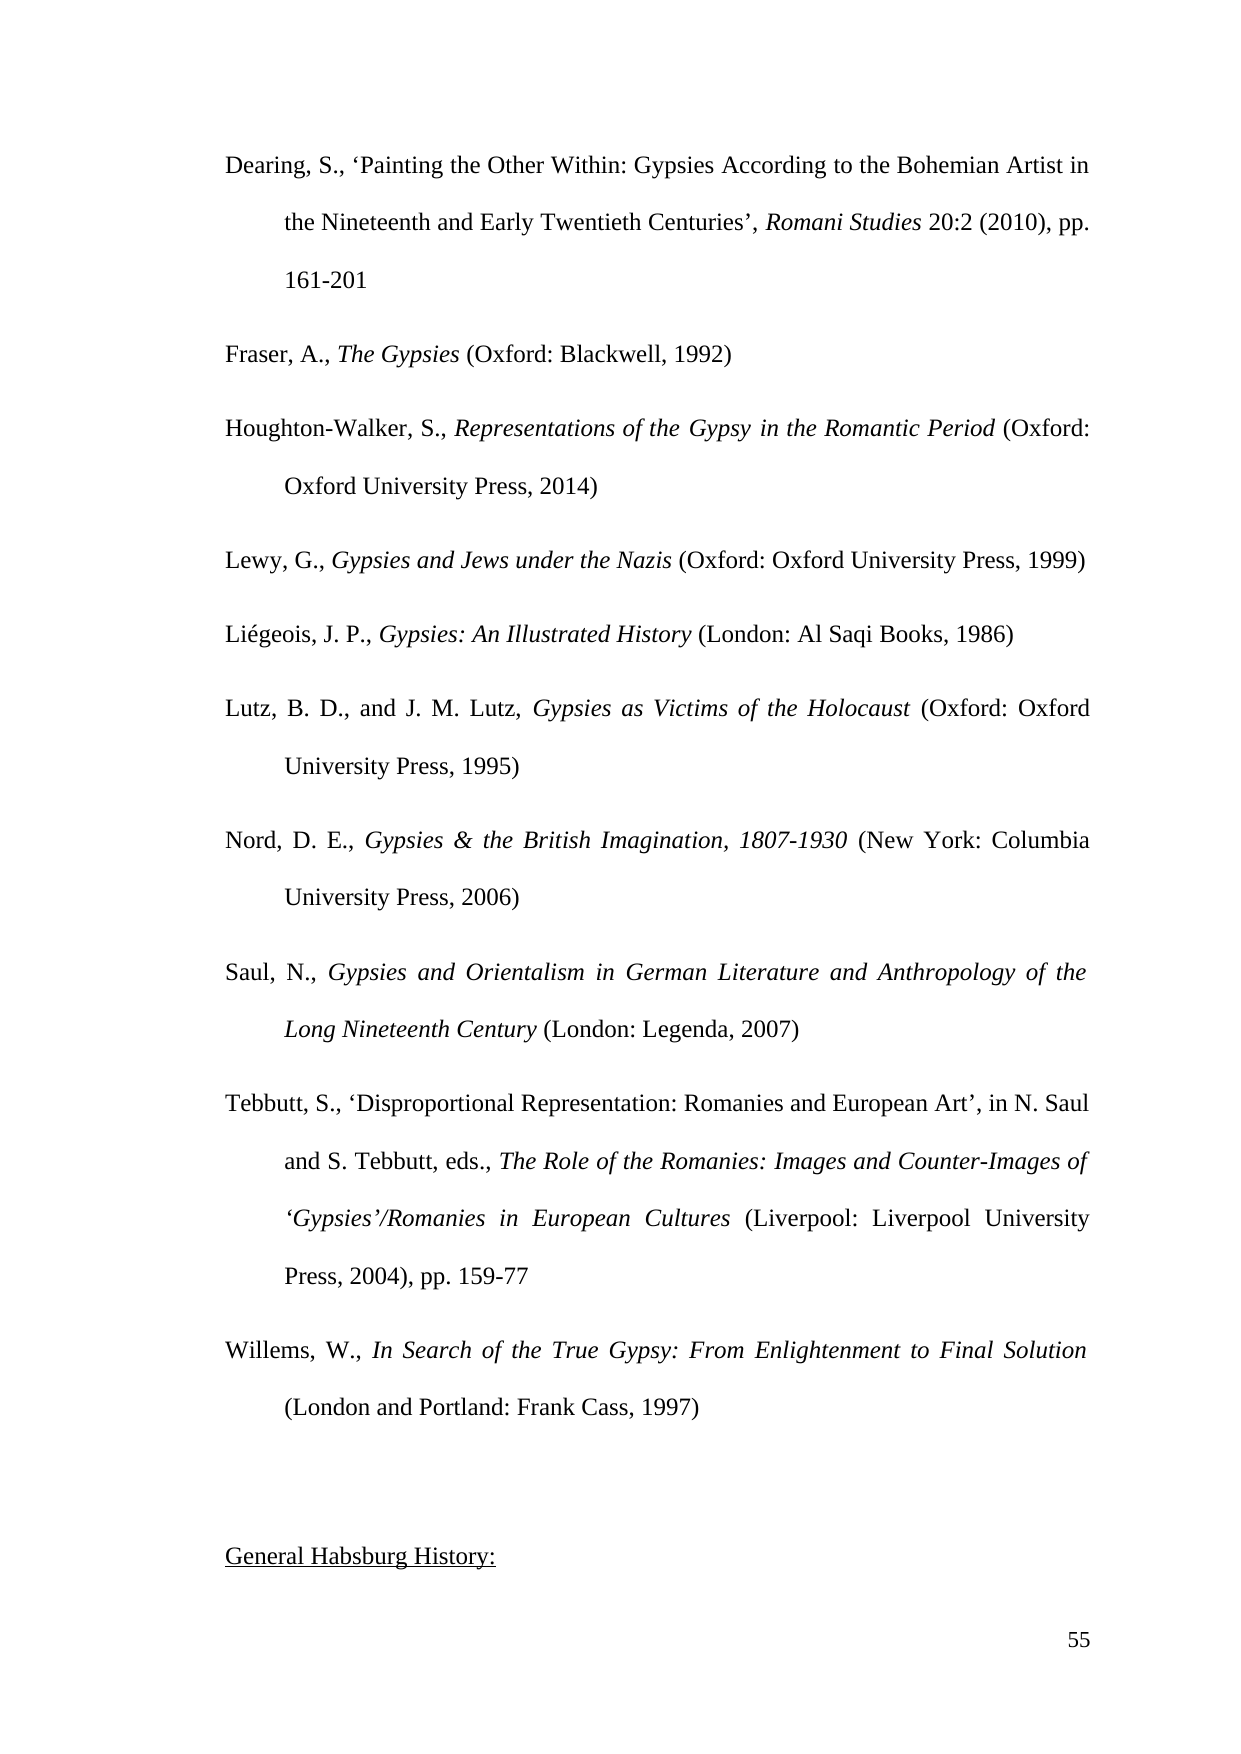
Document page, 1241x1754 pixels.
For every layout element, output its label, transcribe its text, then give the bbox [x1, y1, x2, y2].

text Houghton-Walker, S., Representations of the Gypsy in the Romantic Period (Oxford: Oxford University Press, 2014) [225, 413, 1090, 499]
text Nord, D. E., Gypsies & the British Imagination, 1807-1930 (New York: Columbia University Press, 2006) [225, 825, 1090, 911]
text Lutz, B. D., and J. M. Lutz, Gypsies as Victims of the Holocaust (Oxford: Oxford University Press, 1995) [225, 693, 1090, 779]
text Lewy, G., Gypsies and Jews under the Nazis (Oxford: Oxford University Press, 1999) [225, 545, 1090, 574]
text Saul, N., Gypsies and Orientalism in German Literature and Anthropology of the Long Nineteenth Century (London: Legenda, 2007) [225, 957, 1090, 1043]
text Tebbutt, S., ‘Disproportional Representation: Romanies and European Art’, in N. Saul and S. Tebbutt, eds., The Role of the Romanies: Images and Counter-Images of ‘Gypsies’/Romanies in European Cultures (Liverpool: Liverpool University Press, 2004), pp. 159-77 [225, 1088, 1090, 1289]
text Willems, W., In Search of the True Gypsy: From Enlightenment to Final Solution (London and Portland: Frank Cass, 1997) [225, 1335, 1090, 1421]
text Dearing, S., ‘Painting the Other Within: Gypsies According to the Bohemian Artist in the Nineteenth and Early Twentieth Centuries’, Romani Studies 20:2 (2010), pp. 161-201 [225, 150, 1090, 294]
text Fraser, A., The Gypsies (Oxford: Blackwell, 1992) [225, 339, 1090, 368]
text General Habsburg History: [225, 1541, 1090, 1569]
text Liégeois, J. P., Gypsies: An Illustrated History (London: Al Saqi Books, 1986) [225, 619, 1090, 648]
